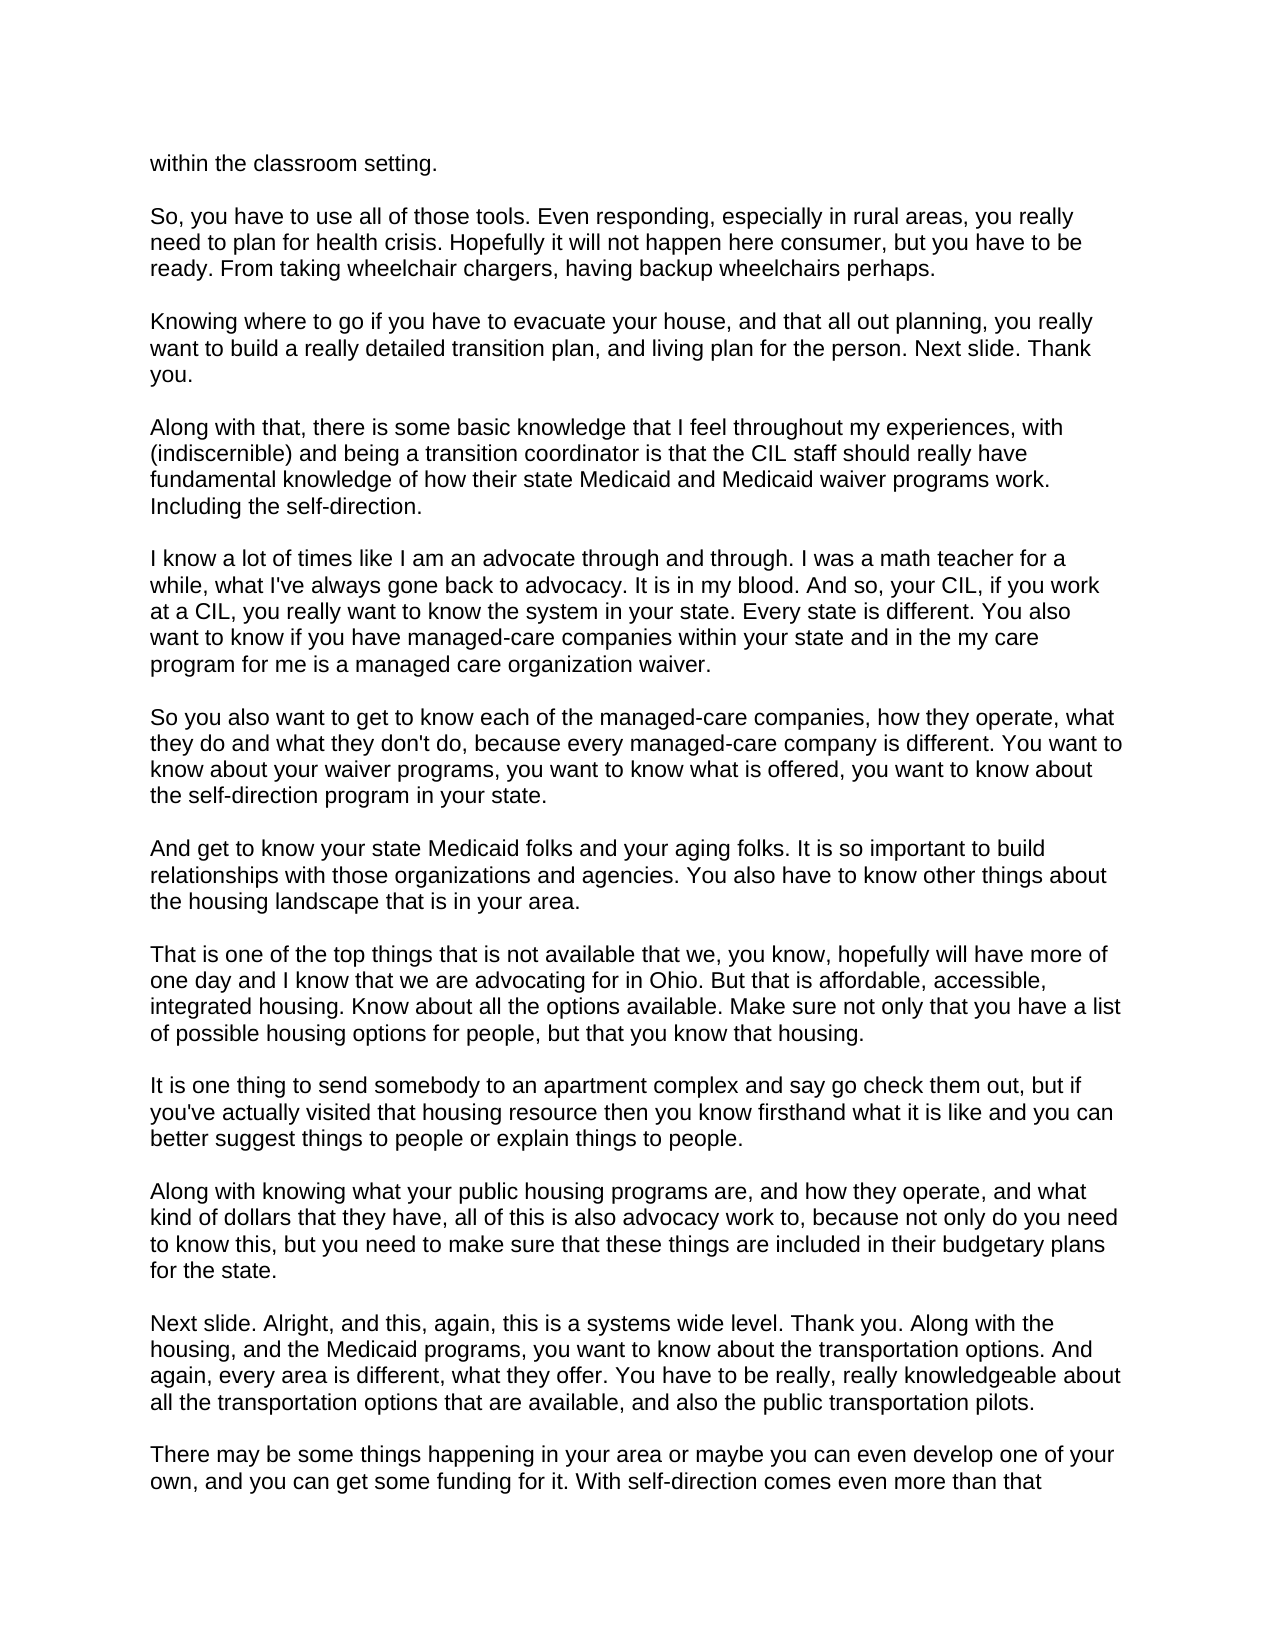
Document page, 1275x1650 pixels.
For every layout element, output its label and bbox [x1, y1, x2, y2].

text [150, 150, 1125, 1494]
